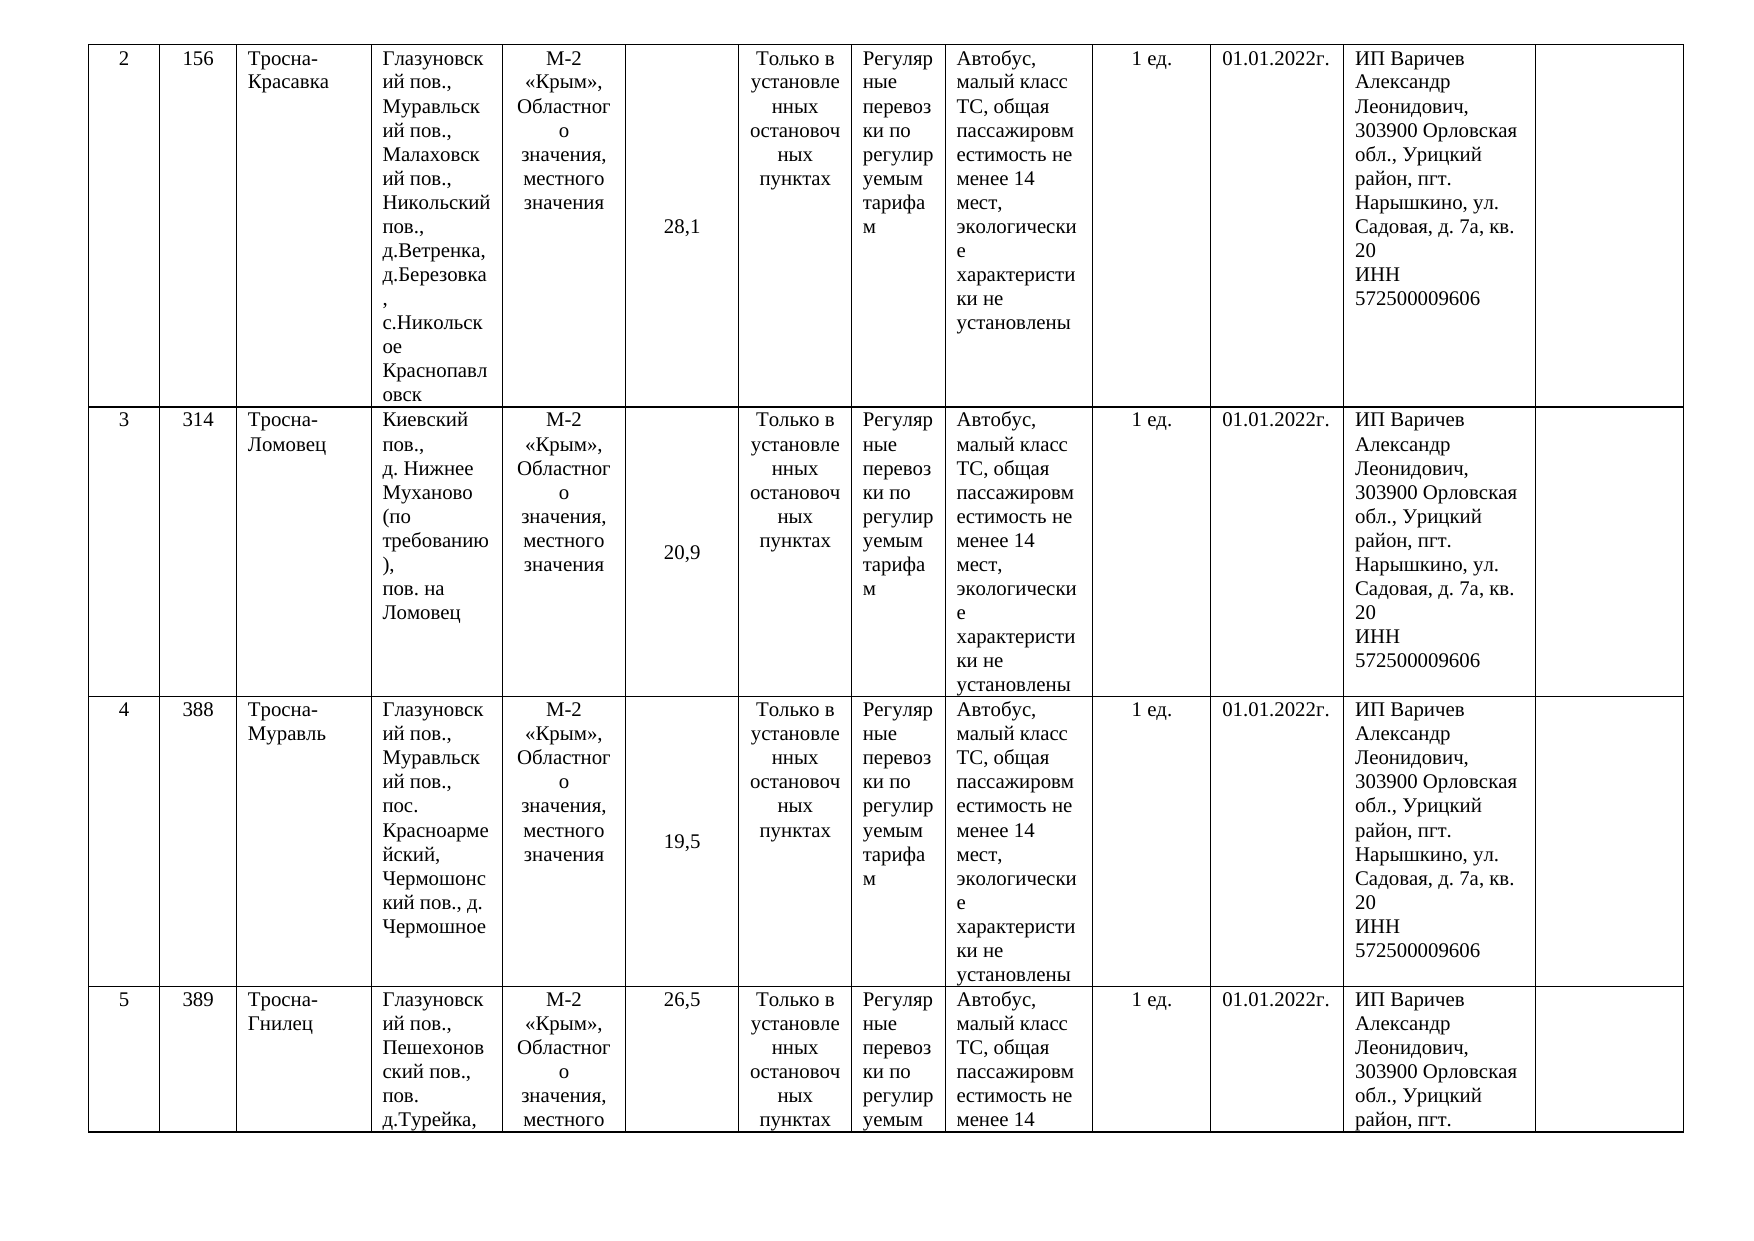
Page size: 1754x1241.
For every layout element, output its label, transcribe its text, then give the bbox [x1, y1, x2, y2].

table_cell 28,1 [626, 45, 738, 406]
table_cell Киевский пов., д. Нижнее Муханово (по требованию), пов. на Ломовец [372, 408, 502, 696]
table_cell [739, 45, 851, 406]
table_cell 1 ед. [1093, 987, 1210, 1131]
table_cell Тросна-Красавка [237, 45, 371, 406]
table_cell 389 [160, 987, 236, 1131]
table_cell 1 ед. [1093, 697, 1210, 986]
table_cell 4 [89, 697, 159, 986]
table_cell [852, 987, 945, 1131]
table_cell Тросна-Ломовец [237, 408, 371, 696]
table_cell 1 ед. [1093, 45, 1210, 406]
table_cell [1344, 987, 1535, 1131]
table_cell М-2 «Крым», Областного значения, местного значения [503, 408, 625, 696]
table_cell [1536, 697, 1683, 986]
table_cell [503, 987, 625, 1131]
table_cell Автобус, малый класс ТС, общая пассажировместимость не менее 14 мест, экологические характеристики не установлены [946, 408, 1092, 696]
table_cell Только в установленных остановочных пунктах [739, 697, 851, 986]
table_cell 388 [160, 697, 236, 986]
table_cell 20,9 [626, 408, 738, 696]
table_cell М-2 «Крым», Областного значения, местного значения [503, 697, 625, 986]
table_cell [503, 45, 625, 406]
table_cell 26,5 [626, 987, 738, 1131]
table_cell ИП Варичев Александр Леонидович, 303900 Орловская обл., Урицкий район, пгт. Нарышкино, ул. Садовая, д. 7а, кв. 20 ИНН 572500009606 [1344, 697, 1535, 986]
table_cell 01.01.2022г. [1211, 408, 1343, 696]
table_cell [1344, 45, 1535, 406]
table_cell 01.01.2022г. [1211, 697, 1343, 986]
table_cell 5 [89, 987, 159, 1131]
table_cell [1536, 45, 1683, 406]
table_cell 01.01.2022г. [1211, 987, 1343, 1131]
table_cell Регулярные перевозки по регулируемым тарифам [852, 408, 945, 696]
table_cell Тросна-Гнилец [237, 987, 371, 1131]
table_cell 1 ед. [1093, 408, 1210, 696]
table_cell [946, 45, 1092, 406]
table_cell Глазуновский пов., Муравльский пов., пос. Красноармейский, Чермошонский пов., д. Чермошное [372, 697, 502, 986]
table_cell 19,5 [626, 697, 738, 986]
table_cell [1536, 987, 1683, 1131]
table_cell Автобус, малый класс ТС, общая пассажировместимость не менее 14 мест, экологические характеристики не установлены [946, 697, 1092, 986]
table_cell 2 [89, 45, 159, 406]
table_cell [852, 45, 945, 406]
table_cell Регулярные перевозки по регулируемым тарифам [852, 697, 945, 986]
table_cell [372, 987, 502, 1131]
table_cell ИП Варичев Александр Леонидович, 303900 Орловская обл., Урицкий район, пгт. Нарышкино, ул. Садовая, д. 7а, кв. 20 ИНН 572500009606 [1344, 408, 1535, 696]
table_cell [946, 987, 1092, 1131]
table_cell 156 [160, 45, 236, 406]
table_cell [739, 987, 851, 1131]
table_cell 3 [89, 408, 159, 696]
table_cell Тросна-Муравль [237, 697, 371, 986]
table_cell 314 [160, 408, 236, 696]
table_cell Только в установленных остановочных пунктах [739, 408, 851, 696]
table_cell 01.01.2022г. [1211, 45, 1343, 406]
table_cell Глазуновский пов., Муравльский пов., Малаховский пов., Никольский пов., д.Ветренка, д.Березовка, с.Никольское Краснопавловск [372, 45, 502, 406]
table_cell [1536, 408, 1683, 696]
